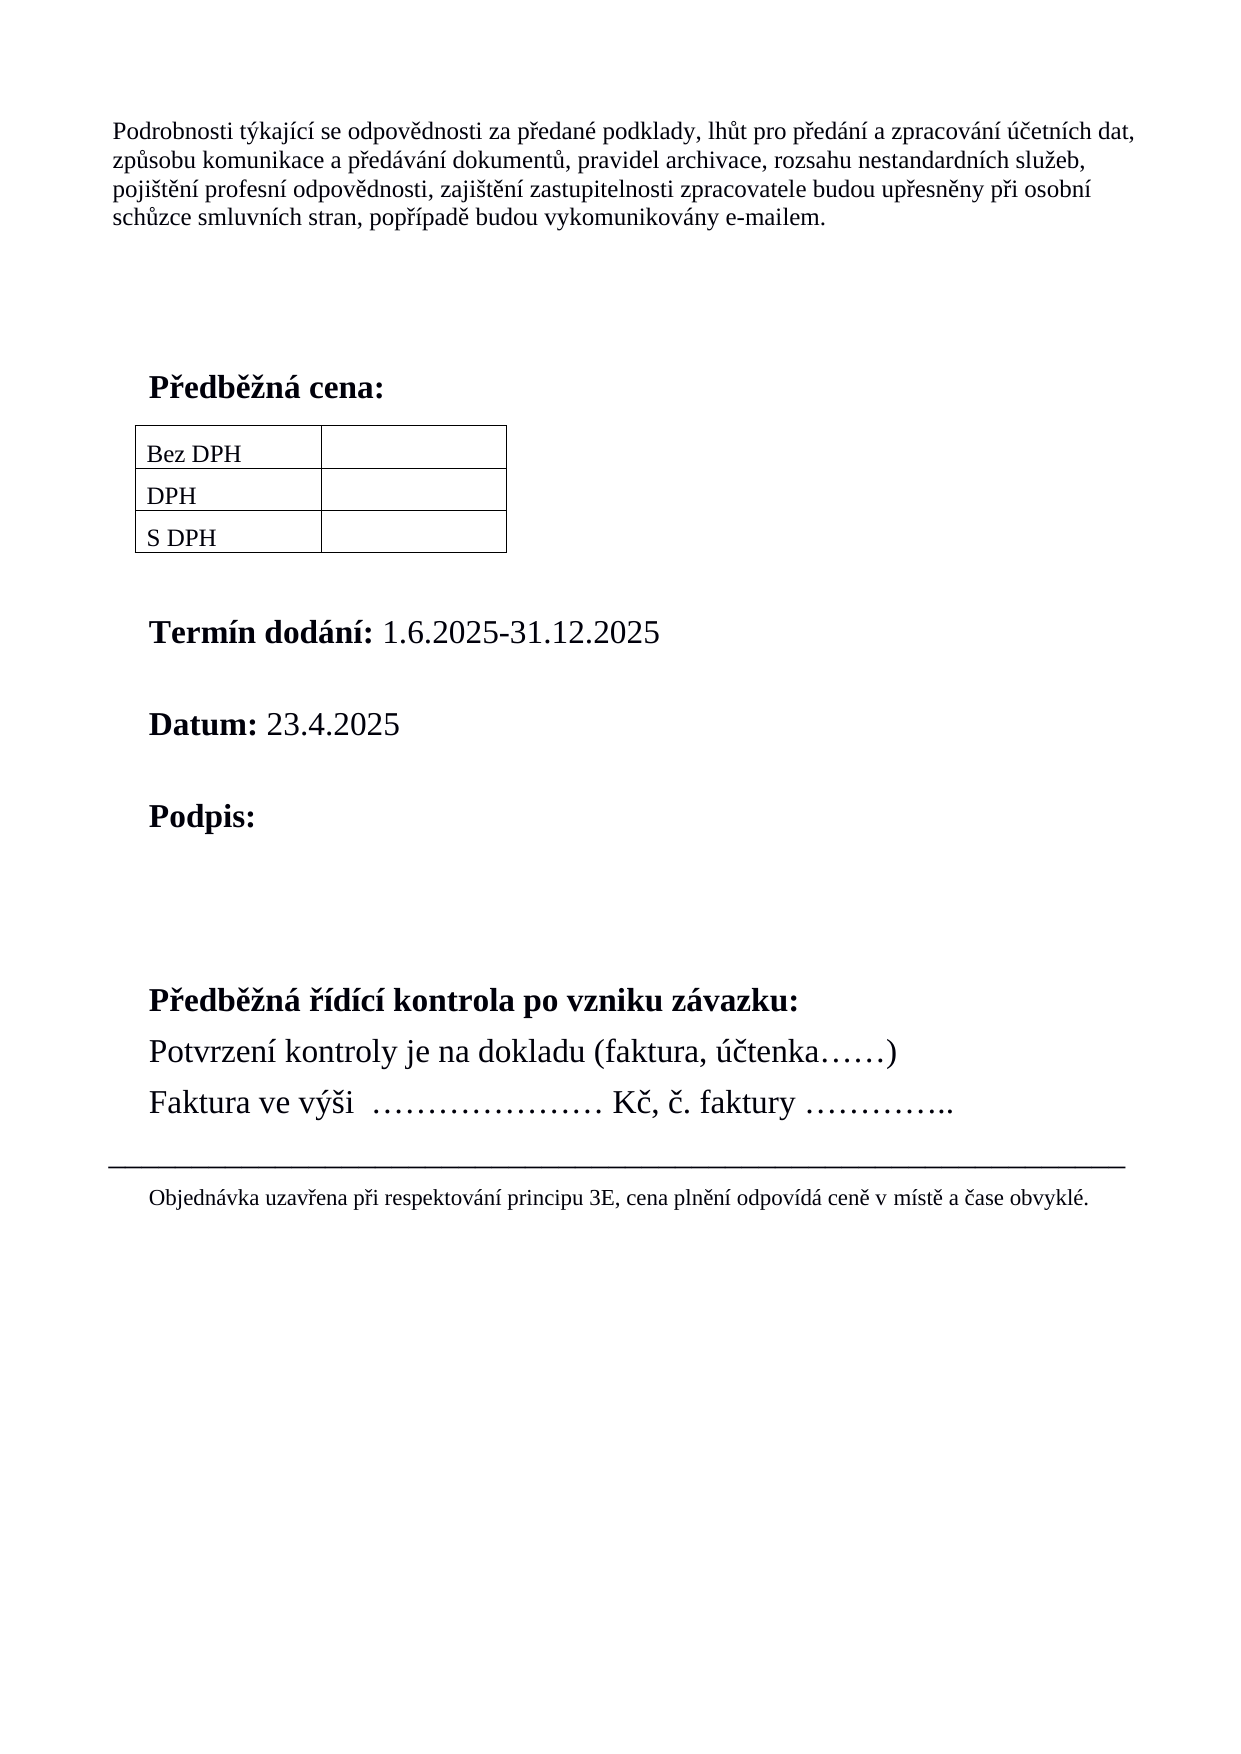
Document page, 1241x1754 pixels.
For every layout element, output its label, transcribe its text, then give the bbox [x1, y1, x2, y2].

text Datum: 23.4.2025 [75, 704, 1165, 742]
table_cell S DPH [136, 511, 321, 552]
text Potvrzení kontroly je na dokladu (faktura, účtenka……) [75, 1031, 1165, 1069]
text Faktura ve výši ………………… Kč, č. faktury ………….. [75, 1082, 1165, 1120]
text Předběžná cena: [75, 367, 1165, 406]
text _____________________________________________________________ [75, 1133, 1165, 1171]
text Podrobnosti týkající se odpovědnosti za předané podklady, lhůt pro předání a zpracování účetních dat, způsobu komunikace a předávání dokumentů, pravidel archivace, rozsahu nestandardních služeb, pojištění profesní odpovědnosti, zajištění zastupitelnosti zpracovatele budou upřesněny při osobní schůzce smluvních stran, popřípadě budou vykomunikovány e-mailem. [112, 116, 1165, 231]
text Objednávka uzavřena při respektování principu 3E, cena plnění odpovídá ceně v místě a čase obvyklé. [75, 1184, 1165, 1210]
text Předběžná řídící kontrola po vzniku závazku: [75, 980, 1165, 1019]
table_cell [322, 511, 506, 552]
table_cell DPH [136, 469, 321, 510]
text Termín dodání: 1.6.2025-31.12.2025 [75, 612, 1165, 650]
table_header [322, 426, 506, 467]
text Podpis: [75, 796, 1165, 834]
table_header Bez DPH [136, 426, 321, 467]
table_cell [322, 469, 506, 510]
